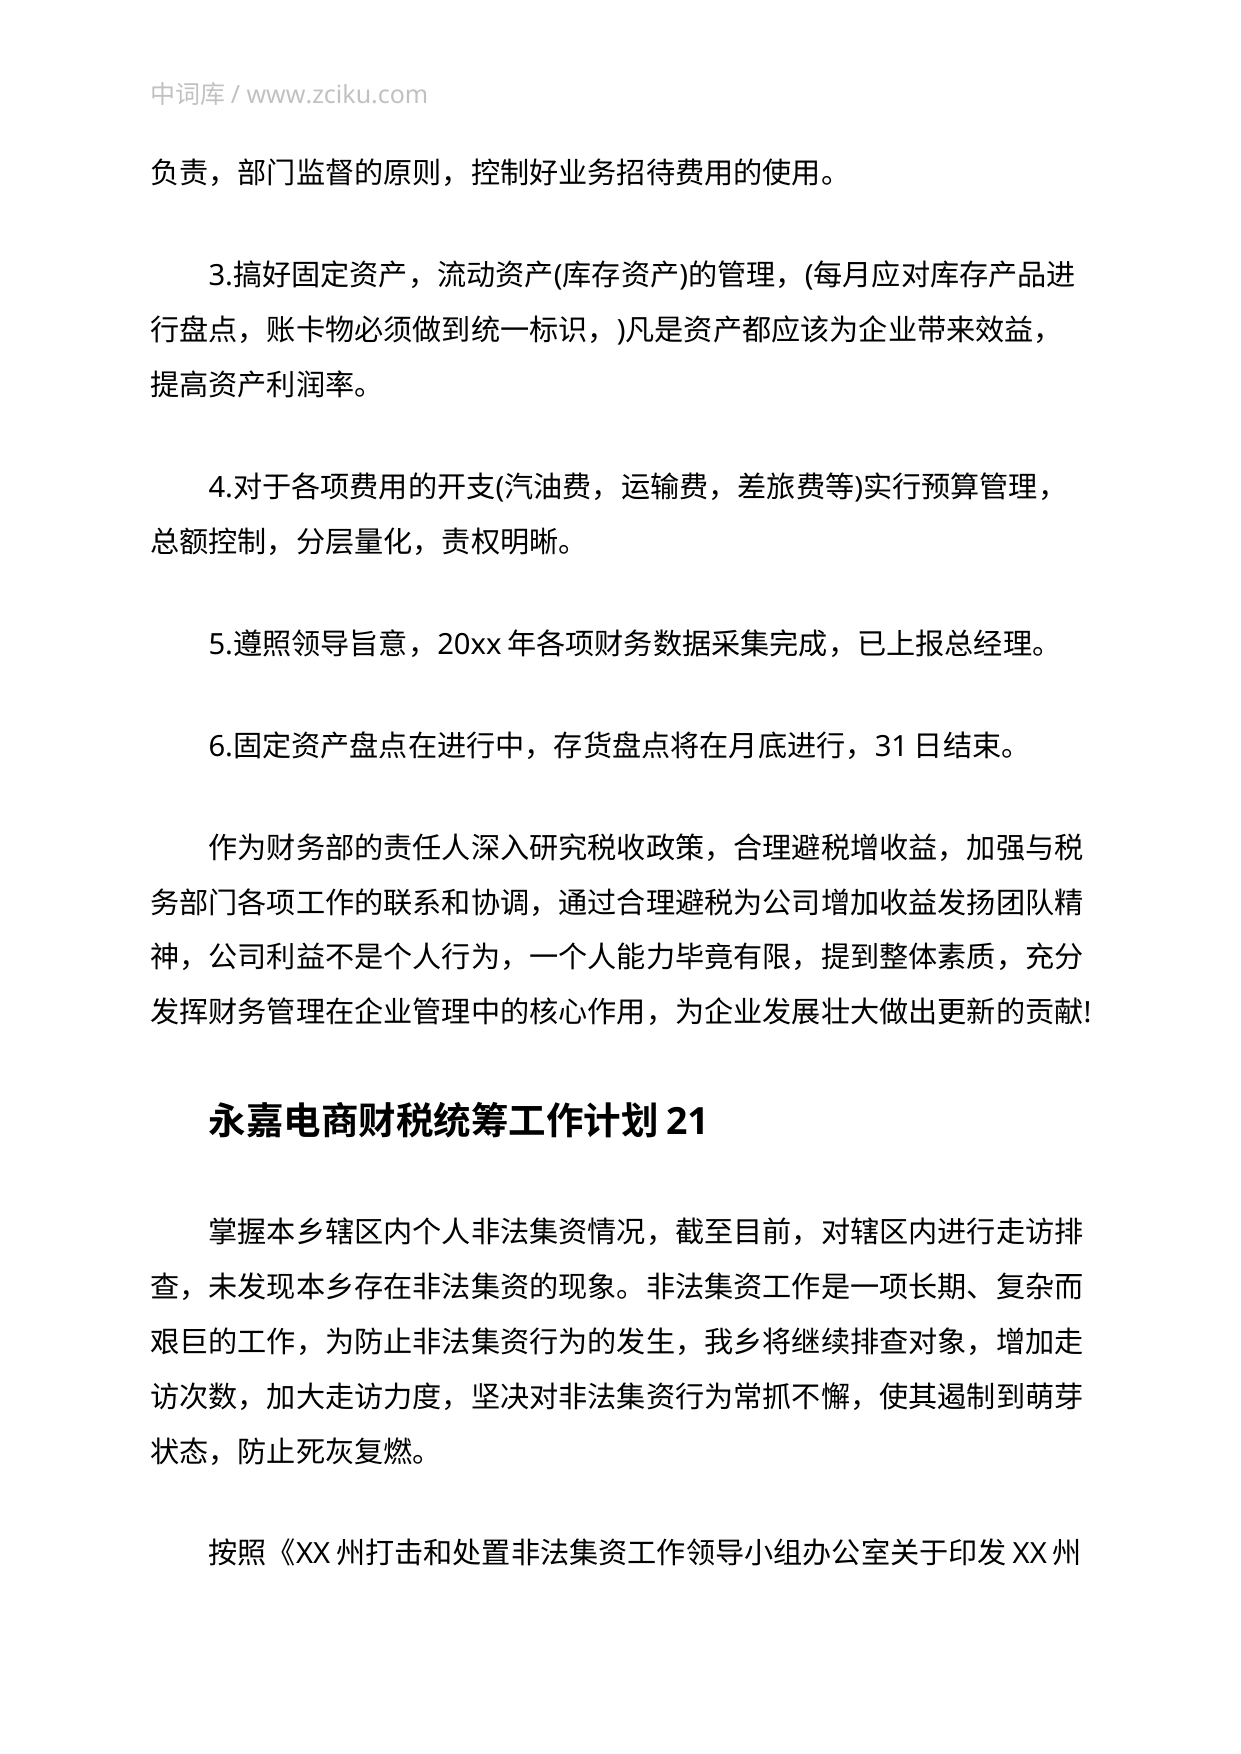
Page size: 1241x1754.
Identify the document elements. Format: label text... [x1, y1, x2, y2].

text 4.对于各项费用的开支(汽油费，运输费，差旅费等)实行预算管理，总额控制，分层量化，责权明晰。 [150, 463, 1090, 561]
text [150, 1530, 1090, 1572]
text 6.固定资产盘点在进行中，存货盘点将在月底进行，31日结束。 [150, 722, 1090, 765]
text 5.遵照领导旨意，20xx年各项财务数据采集完成，已上报总经理。 [150, 620, 1090, 663]
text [150, 150, 1090, 192]
text 作为财务部的责任人深入研究税收政策，合理避税增收益，加强与税务部门各项工作的联系和协调，通过合理避税为公司增加收益发扬团队精神，公司利益不是个人行为，一个人能力毕竟有限，提到整体素质，充分发挥财务管理在企业管理中的核心作用，为企业发展壮大做出更新的贡献! [150, 824, 1090, 1031]
text 3.搞好固定资产，流动资产(库存资产)的管理，(每月应对库存产品进行盘点，账卡物必须做到统一标识，)凡是资产都应该为企业带来效益，提高资产利润率。 [150, 252, 1090, 404]
text 掌握本乡辖区内个人非法集资情况，截至目前，对辖区内进行走访排查，未发现本乡存在非法集资的现象。非法集资工作是一项长期、复杂而艰巨的工作，为防止非法集资行为的发生，我乡将继续排查对象，增加走访次数，加大走访力度，坚决对非法集资行为常抓不懈，使其遏制到萌芽状态，防止死灰复燃。 [150, 1208, 1090, 1470]
text 永嘉电商财税统筹工作计划21 [150, 1091, 1090, 1145]
